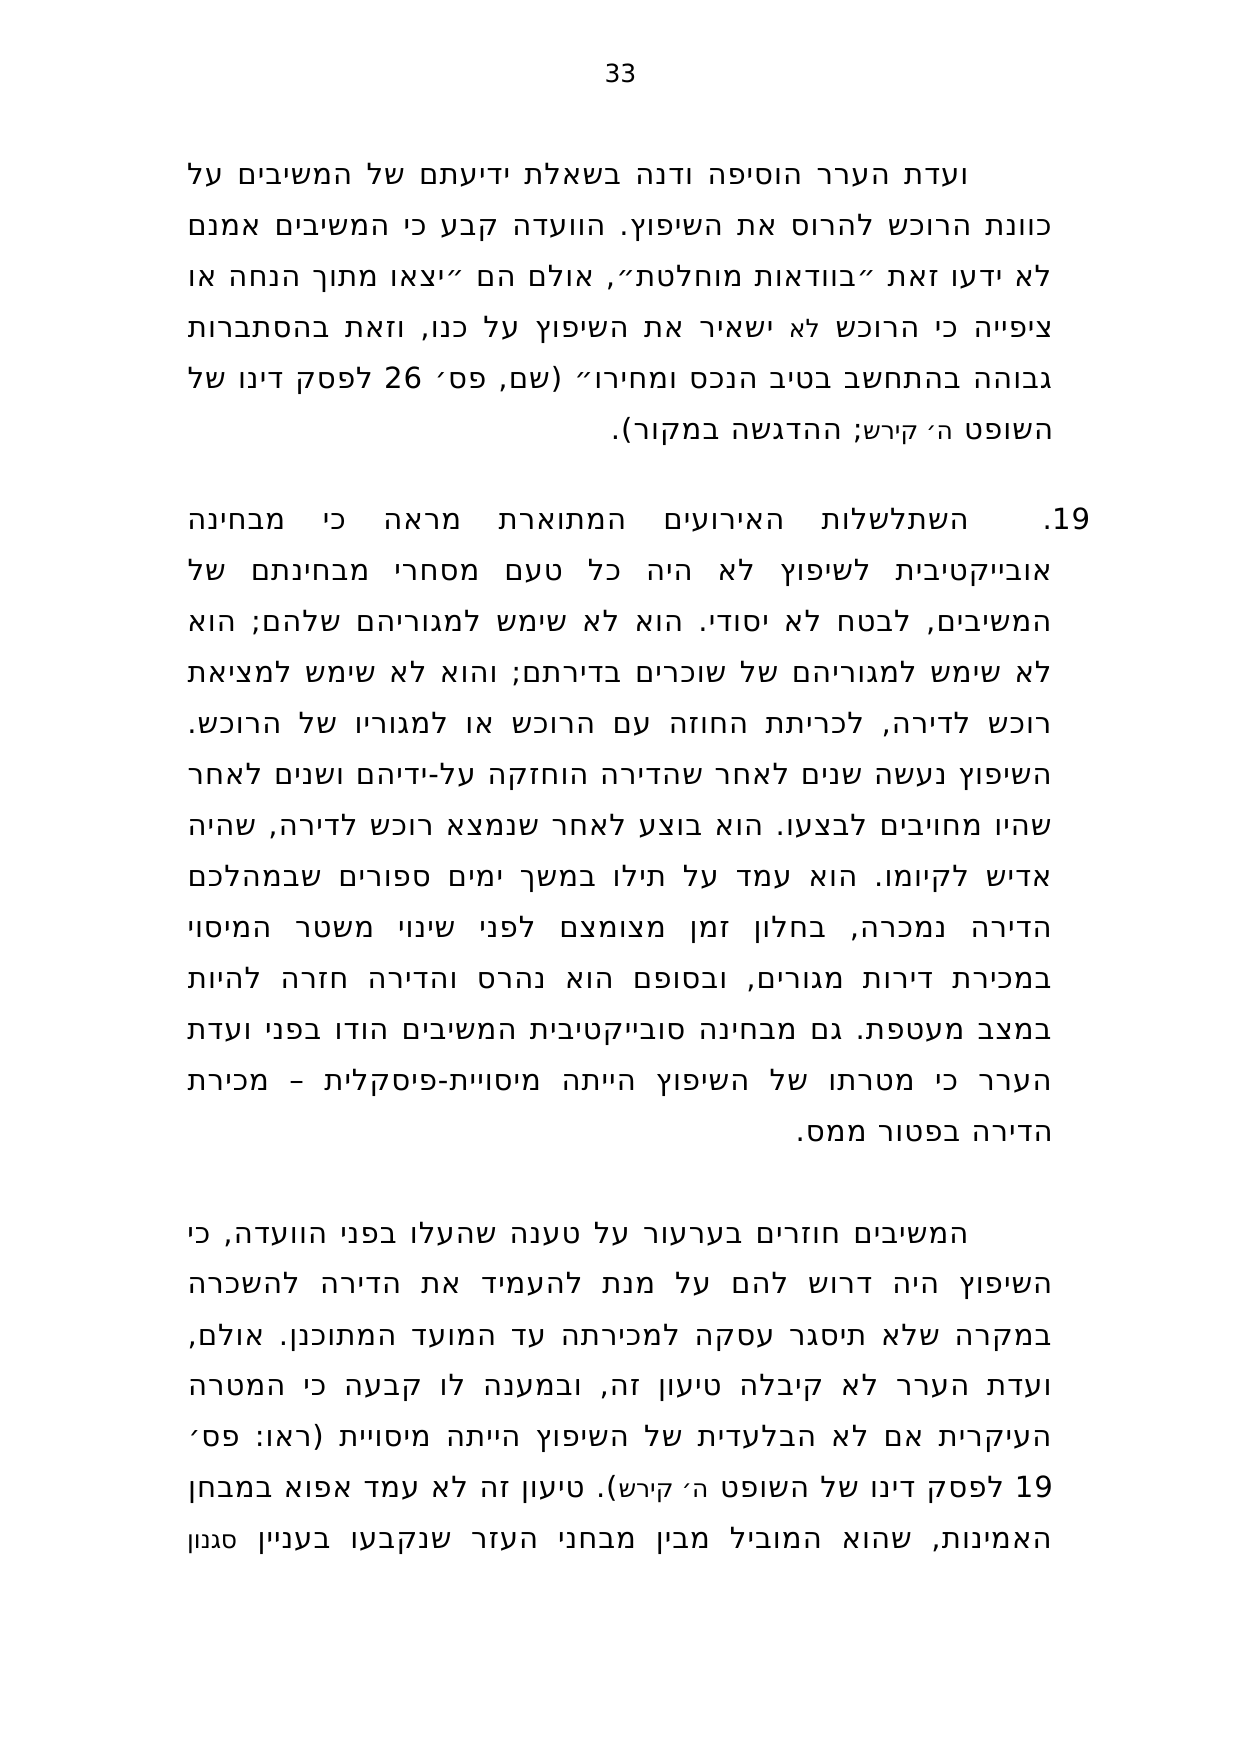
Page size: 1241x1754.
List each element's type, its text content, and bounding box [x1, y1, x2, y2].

text השתלשלות האירועים המתוארת מראה כי מבחינה אובייקטיבית לשיפוץ לא היה כל טעם מסחרי מבחינתם של המשיבים, לבטח לא יסודי. הוא לא שימש למגוריהם שלהם; הוא לא שימש למגוריהם של שוכרים בדירתם; והוא לא שימש למציאת רוכש לדירה, לכריתת החוזה עם הרוכש או למגוריו של הרוכש. השיפוץ נעשה שנים לאחר שהדירה הוחזקה על-ידיהם ושנים לאחר שהיו מחויבים לבצעו. הוא בוצע לאחר שנמצא רוכש לדירה, שהיה אדיש לקיומו. הוא עמד על תילו במשך ימים ספורים שבמהלכם הדירה נמכרה, בחלון זמן מצומצם לפני שינוי משטר המיסוי במכירת דירות מגורים, ובסופם הוא נהרס והדירה חזרה להיות במצב מעטפת. גם מבחינה סובייקטיבית המשיבים הודו בפני ועדת הערר כי מטרתו של השיפוץ הייתה מיסויית-פיסקלית – מכירת הדירה בפטור ממס. [187, 503, 1053, 1148]
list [187, 1216, 1053, 1556]
text ועדת הערר הוסיפה ודנה בשאלת ידיעתם של המשיבים על כוונת הרוכש להרוס את השיפוץ. הוועדה קבע כי המשיבים אמנם לא ידעו זאת ״בוודאות מוחלטת״, אולם הם ״יצאו מתוך הנחה או ציפייה כי הרוכש לא ישאיר את השיפוץ על כנו, וזאת בהסתברות גבוהה בהתחשב בטיב הנכס ומחירו״ (שם, פס׳ 26 לפסק דינו של השופט ה׳ קירש; ההדגשה במקור). [187, 158, 1053, 446]
